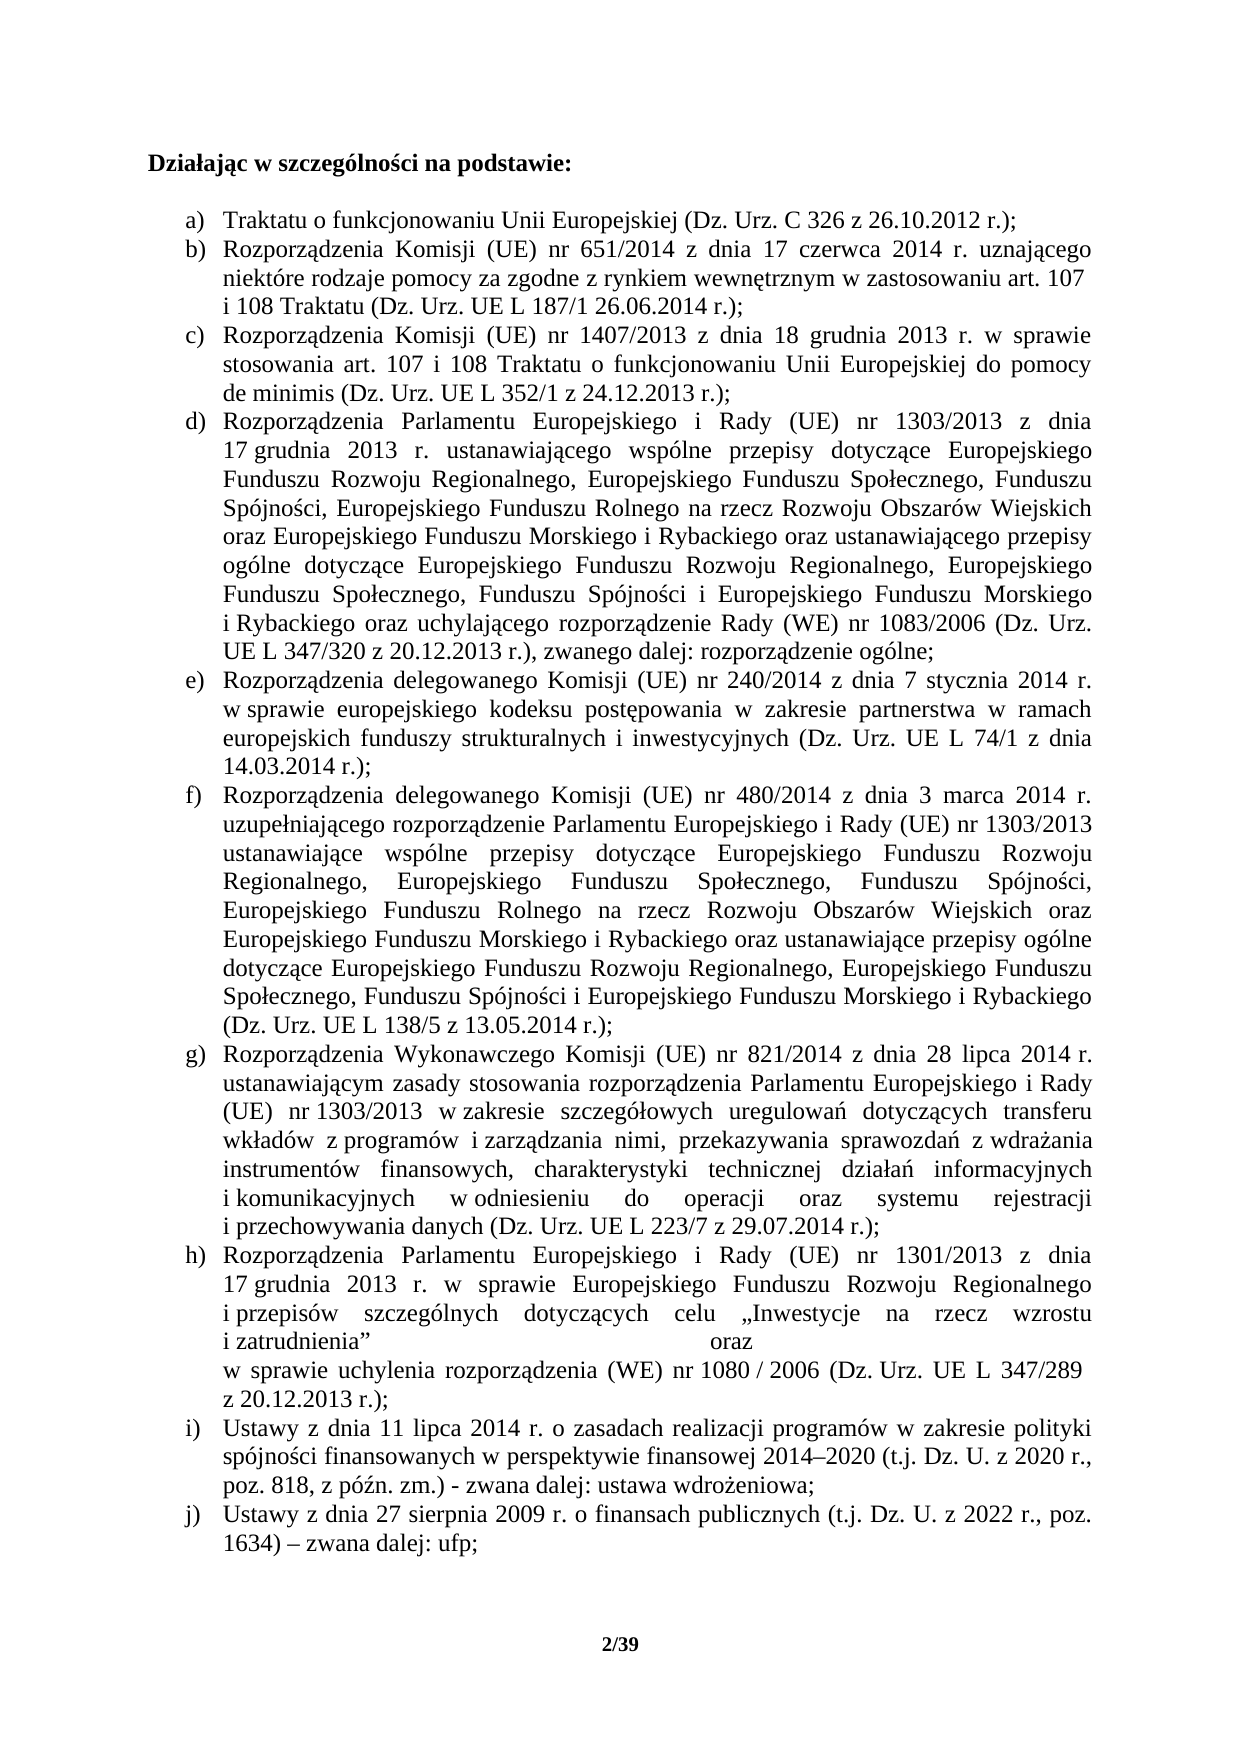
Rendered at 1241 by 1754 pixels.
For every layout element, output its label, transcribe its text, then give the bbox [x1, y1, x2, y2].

list Traktatu o funkcjonowaniu Unii Europejskiej (Dz. Urz. C 326 z 26.10.2012 r.); [185, 205, 1093, 234]
list Ustawy z dnia 11 lipca 2014 r. o zasadach realizacji programów w zakresie polityki spójności finansowanych w perspektywie finansowej 2014–2020 (t.j. Dz. U. z 2020 r., poz. 818, z późn. zm.) - zwana dalej: ustawa wdrożeniowa; [185, 1413, 1093, 1499]
list Rozporządzenia Komisji (UE) nr 1407/2013 z dnia 18 grudnia 2013 r. w sprawie stosowania art. 107 i 108 Traktatu o funkcjonowaniu Unii Europejskiej do pomocy de minimis (Dz. Urz. UE L 352/1 z 24.12.2013 r.); [185, 320, 1093, 406]
list Ustawy z dnia 27 sierpnia 2009 r. o finansach publicznych (t.j. Dz. U. z 2022 r., poz. 1634) – zwana dalej: ufp; [185, 1499, 1093, 1556]
list Rozporządzenia Wykonawczego Komisji (UE) nr 821/2014 z dnia 28 lipca 2014 r. ustanawiającym zasady stosowania rozporządzenia Parlamentu Europejskiego i Rady (UE) nr 1303/2013 w zakresie szczegółowych uregulowań dotyczących transferu wkładów z programów i zarządzania nimi, przekazywania sprawozdań z wdrażania instrumentów finansowych, charakterystyki technicznej działań informacyjnych i komunikacyjnych w odniesieniu do operacji oraz systemu rejestracji i przechowywania danych (Dz. Urz. UE L 223/7 z 29.07.2014 r.); [185, 1039, 1093, 1240]
list Rozporządzenia Komisji (UE) nr 651/2014 z dnia 17 czerwca 2014 r. uznającego niektóre rodzaje pomocy za zgodne z rynkiem wewnętrznym w zastosowaniu art. 107 i 108 Traktatu (Dz. Urz. UE L 187/1 26.06.2014 r.); [185, 234, 1093, 320]
list Rozporządzenia Parlamentu Europejskiego i Rady (UE) nr 1303/2013 z dnia 17 grudnia 2013 r. ustanawiającego wspólne przepisy dotyczące Europejskiego Funduszu Rozwoju Regionalnego, Europejskiego Funduszu Społecznego, Funduszu Spójności, Europejskiego Funduszu Rolnego na rzecz Rozwoju Obszarów Wiejskich oraz Europejskiego Funduszu Morskiego i Rybackiego oraz ustanawiającego przepisy ogólne dotyczące Europejskiego Funduszu Rozwoju Regionalnego, Europejskiego Funduszu Społecznego, Funduszu Spójności i Europejskiego Funduszu Morskiego i Rybackiego oraz uchylającego rozporządzenie Rady (WE) nr 1083/2006 (Dz. Urz. UE L 347/320 z 20.12.2013 r.), zwanego dalej: rozporządzenie ogólne; [185, 406, 1093, 665]
list Rozporządzenia delegowanego Komisji (UE) nr 240/2014 z dnia 7 stycznia 2014 r. w sprawie europejskiego kodeksu postępowania w zakresie partnerstwa w ramach europejskich funduszy strukturalnych i inwestycyjnych (Dz. Urz. UE L 74/1 z dnia 14.03.2014 r.); [185, 665, 1093, 780]
list Rozporządzenia Parlamentu Europejskiego i Rady (UE) nr 1301/2013 z dnia 17 grudnia 2013 r. w sprawie Europejskiego Funduszu Rozwoju Regionalnego i przepisów szczególnych dotyczących celu „Inwestycje na rzecz wzrostu i zatrudnienia” oraz w sprawie uchylenia rozporządzenia (WE) nr 1080 / 2006 (Dz. Urz. UE L 347/289 z 20.12.2013 r.); [185, 1240, 1093, 1413]
list Rozporządzenia delegowanego Komisji (UE) nr 480/2014 z dnia 3 marca 2014 r. uzupełniającego rozporządzenie Parlamentu Europejskiego i Rady (UE) nr 1303/2013 ustanawiające wspólne przepisy dotyczące Europejskiego Funduszu Rozwoju Regionalnego, Europejskiego Funduszu Społecznego, Funduszu Spójności, Europejskiego Funduszu Rolnego na rzecz Rozwoju Obszarów Wiejskich oraz Europejskiego Funduszu Morskiego i Rybackiego oraz ustanawiające przepisy ogólne dotyczące Europejskiego Funduszu Rozwoju Regionalnego, Europejskiego Funduszu Społecznego, Funduszu Spójności i Europejskiego Funduszu Morskiego i Rybackiego (Dz. Urz. UE L 138/5 z 13.05.2014 r.); [185, 780, 1093, 1039]
text Działając w szczególności na podstawie: [148, 148, 1093, 176]
